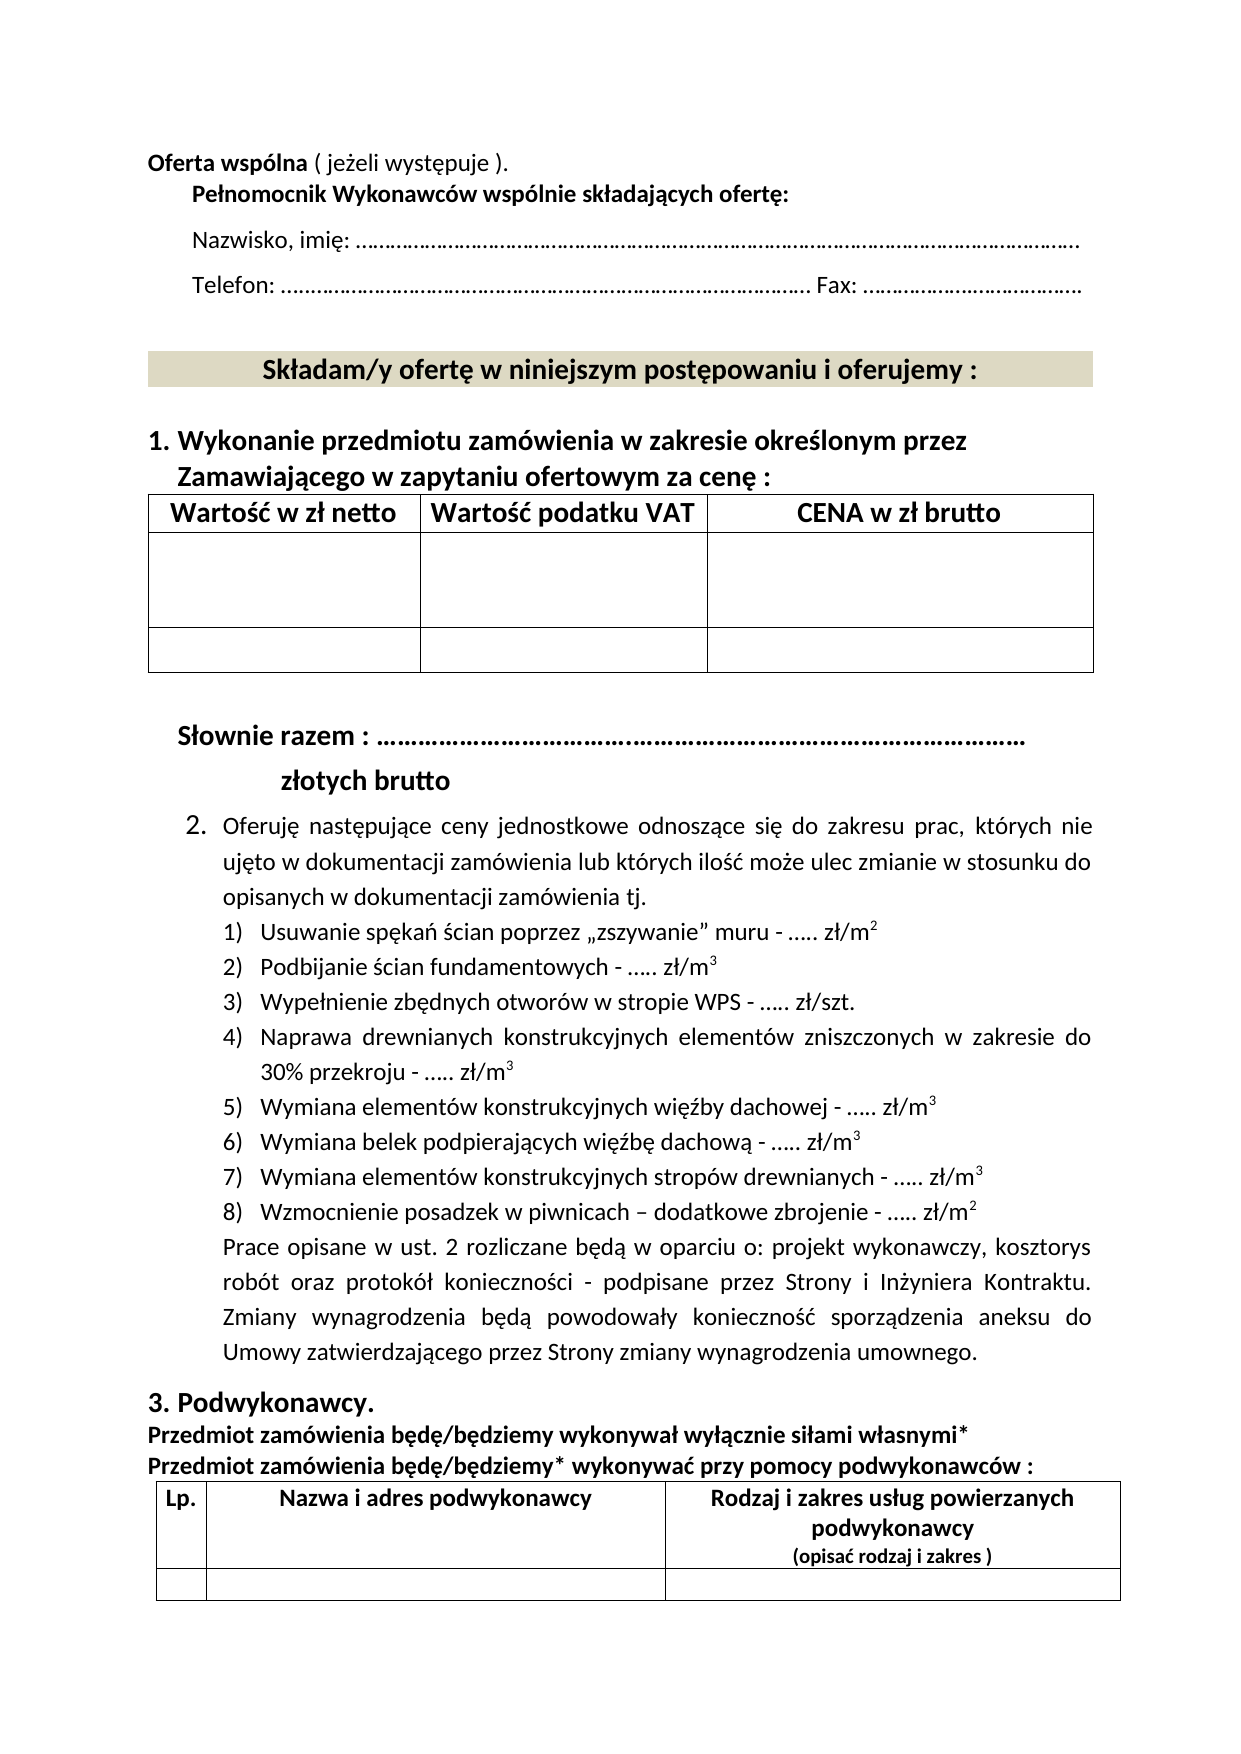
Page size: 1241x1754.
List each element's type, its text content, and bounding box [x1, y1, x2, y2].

list Wymiana elementów konstrukcyjnych stropów drewnianych - ….. zł/m3 [223, 1162, 1093, 1192]
list Podbijanie ścian fundamentowych - ….. zł/m3 [223, 952, 1093, 982]
list Naprawa drewnianych konstrukcyjnych elementów zniszczonych w zakresie do 30% przekroju - ….. zł/m3 [223, 1022, 1093, 1087]
text Przedmiot zamówienia będę/będziemy* wykonywać przy pomocy podwykonawców : [148, 1450, 1093, 1481]
table_cell [149, 628, 420, 672]
list Wzmocnienie posadzek w piwnicach – dodatkowe zbrojenie - ….. zł/m2 [223, 1197, 1093, 1227]
table_cell [207, 1569, 665, 1600]
list Wypełnienie zbędnych otworów w stropie WPS - ….. zł/szt. [223, 987, 1093, 1017]
table_cell [421, 628, 707, 672]
table_cell [708, 533, 1093, 627]
table_cell [421, 533, 707, 627]
table_header Lp. [157, 1482, 206, 1568]
text Nazwisko, imię: ……………………………………………………………………………………………………………… [192, 224, 1090, 254]
text Oferta wspólna ( jeżeli występuje ). [148, 148, 1090, 178]
list Wykonanie przedmiotu zamówienia w zakresie określonym przez Zamawiającego w zapytaniu ofertowym za cenę : [148, 422, 1093, 493]
list Usuwanie spękań ścian poprzez „zszywanie” muru - ….. zł/m2 [223, 917, 1093, 947]
table_header Nazwa i adres podwykonawcy [207, 1482, 665, 1568]
table_header Wartość podatku VAT [421, 495, 707, 532]
list Prace opisane w ust. 2 rozliczane będą w oparciu o: projekt wykonawczy, kosztorys robót oraz protokół konieczności - podpisane przez Strony i Inżyniera Kontraktu. Zmiany wynagrodzenia będą powodowały konieczność sporządzenia aneksu do Umowy zatwierdzającego przez Strony zmiany wynagrodzenia umownego. [223, 1232, 1093, 1367]
text Przedmiot zamówienia będę/będziemy wykonywał wyłącznie siłami własnymi* [148, 1420, 1093, 1450]
text Telefon: …..…………………………………………………………………………… Fax: ……………….………………. [192, 269, 1090, 300]
list Podwykonawcy. [148, 1384, 1093, 1420]
table_cell [157, 1569, 206, 1600]
list Wymiana elementów konstrukcyjnych więźby dachowej - ….. zł/m3 [223, 1092, 1093, 1122]
text Składam/y ofertę w niniejszym postępowaniu i oferujemy : [148, 351, 1093, 387]
subtitle Pełnomocnik Wykonawców wspólnie składających ofertę: [192, 178, 1093, 209]
table_cell [666, 1569, 1120, 1600]
table_header Wartość w zł netto [149, 495, 420, 532]
list Wymiana belek podpierających więźbę dachową - ….. zł/m3 [223, 1127, 1093, 1157]
list Oferuję następujące ceny jednostkowe odnoszące się do zakresu prac, których nie ujęto w dokumentacji zamówienia lub których ilość może ulec zmianie w stosunku do opisanych w dokumentacji zamówienia tj. [185, 806, 1093, 912]
table_header Rodzaj i zakres usług powierzanych podwykonawcy (opisać rodzaj i zakres ) [666, 1482, 1120, 1568]
table_cell [149, 533, 420, 627]
table_header CENA w zł brutto [708, 495, 1093, 532]
table_cell [708, 628, 1093, 672]
text Słownie razem : ……………………………….………………………………………………… złotych brutto [177, 717, 1093, 798]
